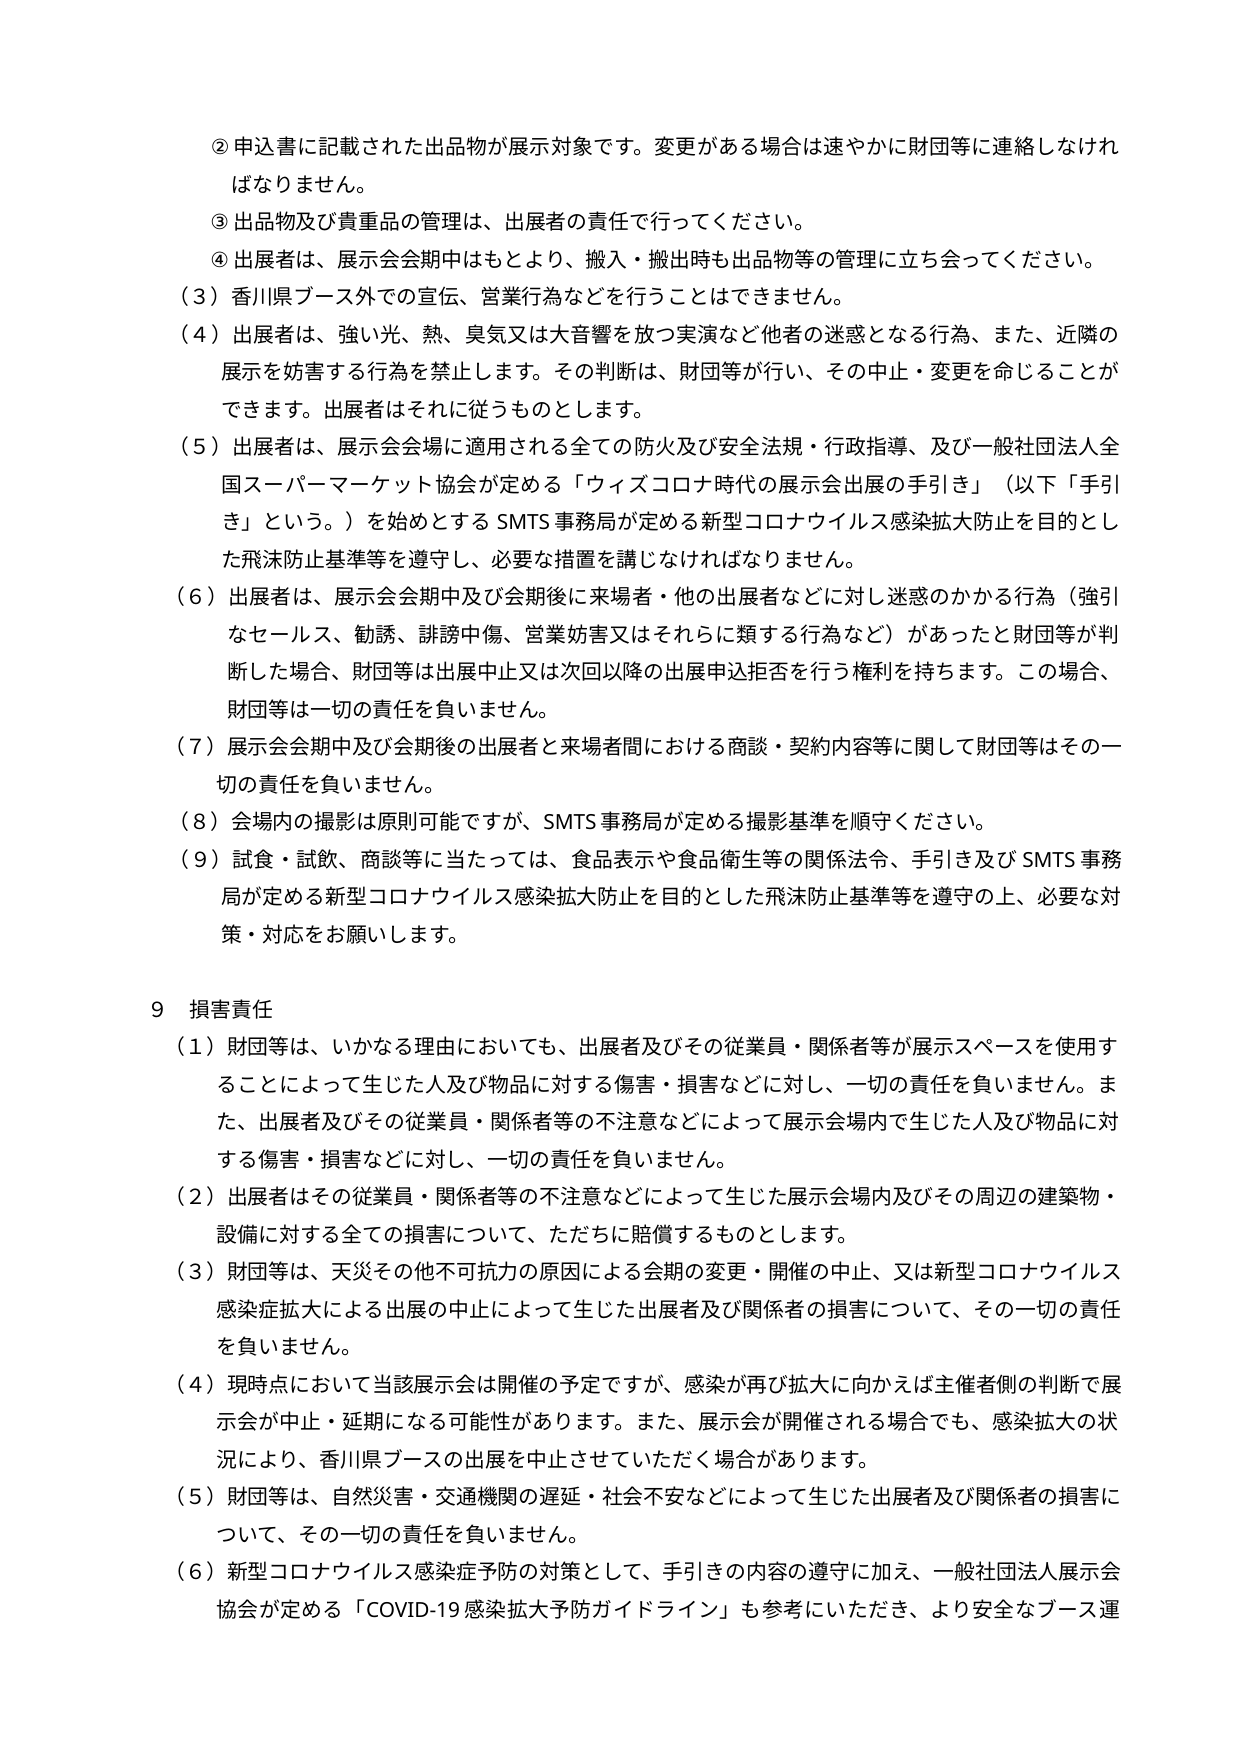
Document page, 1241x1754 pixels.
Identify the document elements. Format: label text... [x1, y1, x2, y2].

text （４）出展者は、強い光、熱、臭気又は大音響を放つ実演など他者の迷惑となる行為、また、近隣の展示を妨害する行為を禁止します。その判断は、財団等が行い、その中止・変更を命じることができます。出展者はそれに従うものとします。 [169, 314, 1122, 427]
text （５）財団等は、自然災害・交通機関の遅延・社会不安などによって生じた出展者及び関係者の損害について、その一切の責任を負いません。 [164, 1477, 1122, 1552]
text （３）財団等は、天災その他不可抗力の原因による会期の変更・開催の中止、又は新型コロナウイルス感染症拡大による出展の中止によって生じた出展者及び関係者の損害について、その一切の責任を負いません。 [164, 1252, 1122, 1364]
text （７）展示会会期中及び会期後の出展者と来場者間における商談・契約内容等に関して財団等はその一切の責任を負いません。 [164, 727, 1122, 802]
text ④出展者は、展示会会期中はもとより、搬入・搬出時も出品物等の管理に立ち会ってください。 [148, 239, 1122, 277]
text （９）試食・試飲、商談等に当たっては、食品表示や食品衛生等の関係法令、手引き及びSMTS事務局が定める新型コロナウイルス感染拡大防止を目的とした飛沫防止基準等を遵守の上、必要な対策・対応をお願いします。 [169, 839, 1122, 952]
text （２）出展者はその従業員・関係者等の不注意などによって生じた展示会場内及びその周辺の建築物・設備に対する全ての損害について、ただちに賠償するものとします。 [164, 1177, 1122, 1252]
text （６）出展者は、展示会会期中及び会期後に来場者・他の出展者などに対し迷惑のかかる行為（強引なセールス、勧誘、誹謗中傷、営業妨害又はそれらに類する行為など）があったと財団等が判断した場合、財団等は出展中止又は次回以降の出展申込拒否を行う権利を持ちます。この場合、財団等は一切の責任を負いません。 [164, 577, 1122, 727]
text ９ 損害責任 [148, 989, 1122, 1027]
text （３）香川県ブース外での宣伝、営業行為などを行うことはできません。 [148, 277, 1122, 314]
text （５）出展者は、展示会会場に適用される全ての防火及び安全法規・行政指導、及び一般社団法人全国スーパーマーケット協会が定める「ウィズコロナ時代の展示会出展の手引き」（以下「手引き」という。）を始めとするSMTS事務局が定める新型コロナウイルス感染拡大防止を目的とした飛沫防止基準等を遵守し、必要な措置を講じなければなりません。 [169, 427, 1122, 577]
text ③出品物及び貴重品の管理は、出展者の責任で行ってください。 [148, 202, 1122, 239]
text ②申込書に記載された出品物が展示対象です。変更がある場合は速やかに財団等に連絡しなければなりません。 [211, 127, 1122, 202]
text （４）現時点において当該展示会は開催の予定ですが、感染が再び拡大に向かえば主催者側の判断で展示会が中止・延期になる可能性があります。また、展示会が開催される場合でも、感染拡大の状況により、香川県ブースの出展を中止させていただく場合があります。 [164, 1364, 1122, 1477]
text （８）会場内の撮影は原則可能ですが、SMTS事務局が定める撮影基準を順守ください。 [148, 802, 1122, 839]
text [164, 1552, 1122, 1627]
text （１）財団等は、いかなる理由においても、出展者及びその従業員・関係者等が展示スペースを使用することによって生じた人及び物品に対する傷害・損害などに対し、一切の責任を負いません。また、出展者及びその従業員・関係者等の不注意などによって展示会場内で生じた人及び物品に対する傷害・損害などに対し、一切の責任を負いません。 [164, 1027, 1122, 1177]
